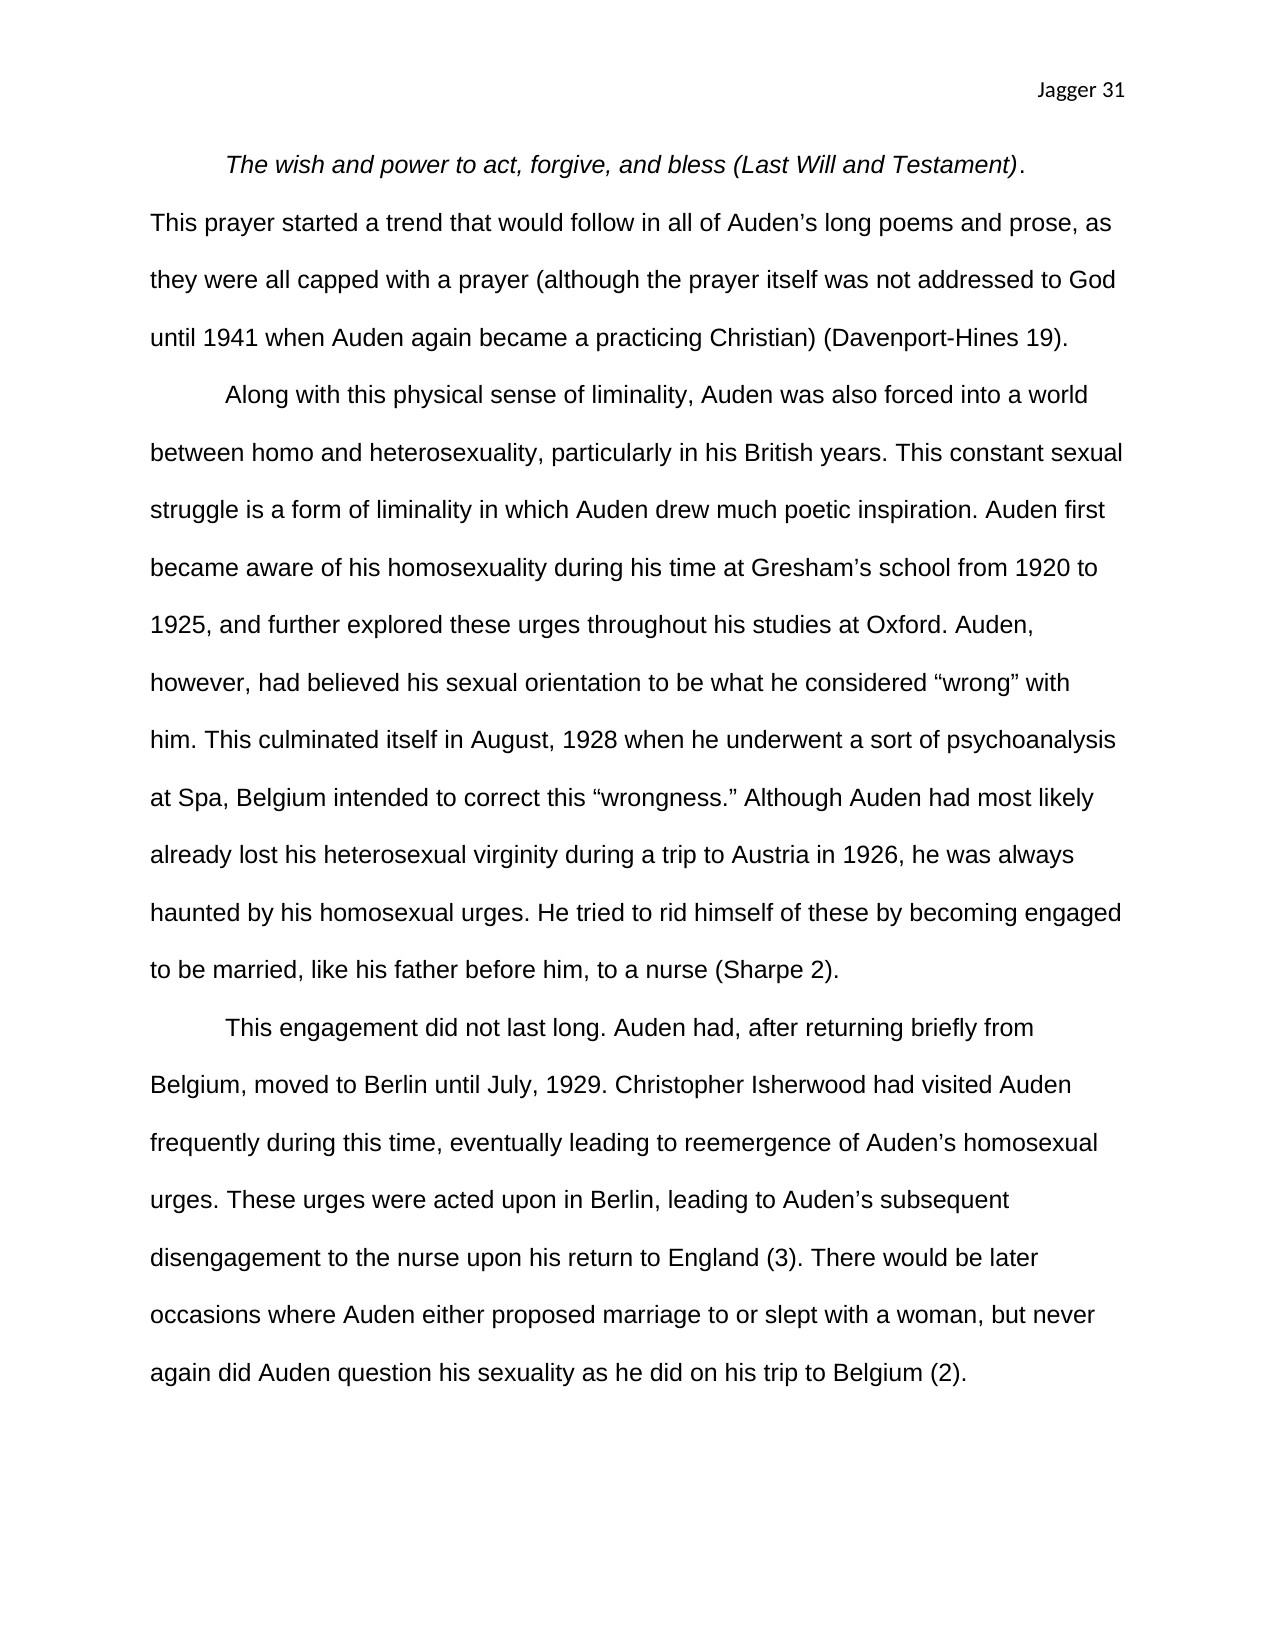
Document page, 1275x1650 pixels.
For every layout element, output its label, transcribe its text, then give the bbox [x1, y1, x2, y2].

text Along with this physical sense of liminality, Auden was also forced into a world between homo and heterosexuality, particularly in his British years. This constant sexual struggle is a form of liminality in which Auden drew much poetic inspiration. Auden first became aware of his homosexuality during his time at Gresham’s school from 1920 to 1925, and further explored these urges throughout his studies at Oxford. Auden, however, had believed his sexual orientation to be what he considered “wrong” with him. This culminated itself in August, 1928 when he underwent a sort of psychoanalysis at Spa, Belgium intended to correct this “wrongness.” Although Auden had most likely already lost his heterosexual virginity during a trip to Austria in 1926, he was always haunted by his homosexual urges. He tried to rid himself of these by becoming engaged to be married, like his father before him, to a nurse (Sharpe 2). [150, 380, 1125, 984]
text This prayer started a trend that would follow in all of Auden’s long poems and prose, as they were all capped with a prayer (although the prayer itself was not addressed to God until 1941 when Auden again became a practicing Christian) (Davenport-Hines 19). [150, 207, 1125, 351]
text This engagement did not last long. Auden had, after returning briefly from Belgium, moved to Berlin until July, 1929. Christopher Isherwood had visited Auden frequently during this time, eventually leading to reemergence of Auden’s homosexual urges. These urges were acted upon in Berlin, leading to Auden’s subsequent disengagement to the nurse upon his return to England (3). There would be later occasions where Auden either proposed marriage to or slept with a woman, but never again did Auden question his sexuality as he did on his trip to Belgium (2). [150, 1012, 1125, 1386]
text The wish and power to act, forgive, and bless (Last Will and Testament). [150, 150, 1125, 179]
